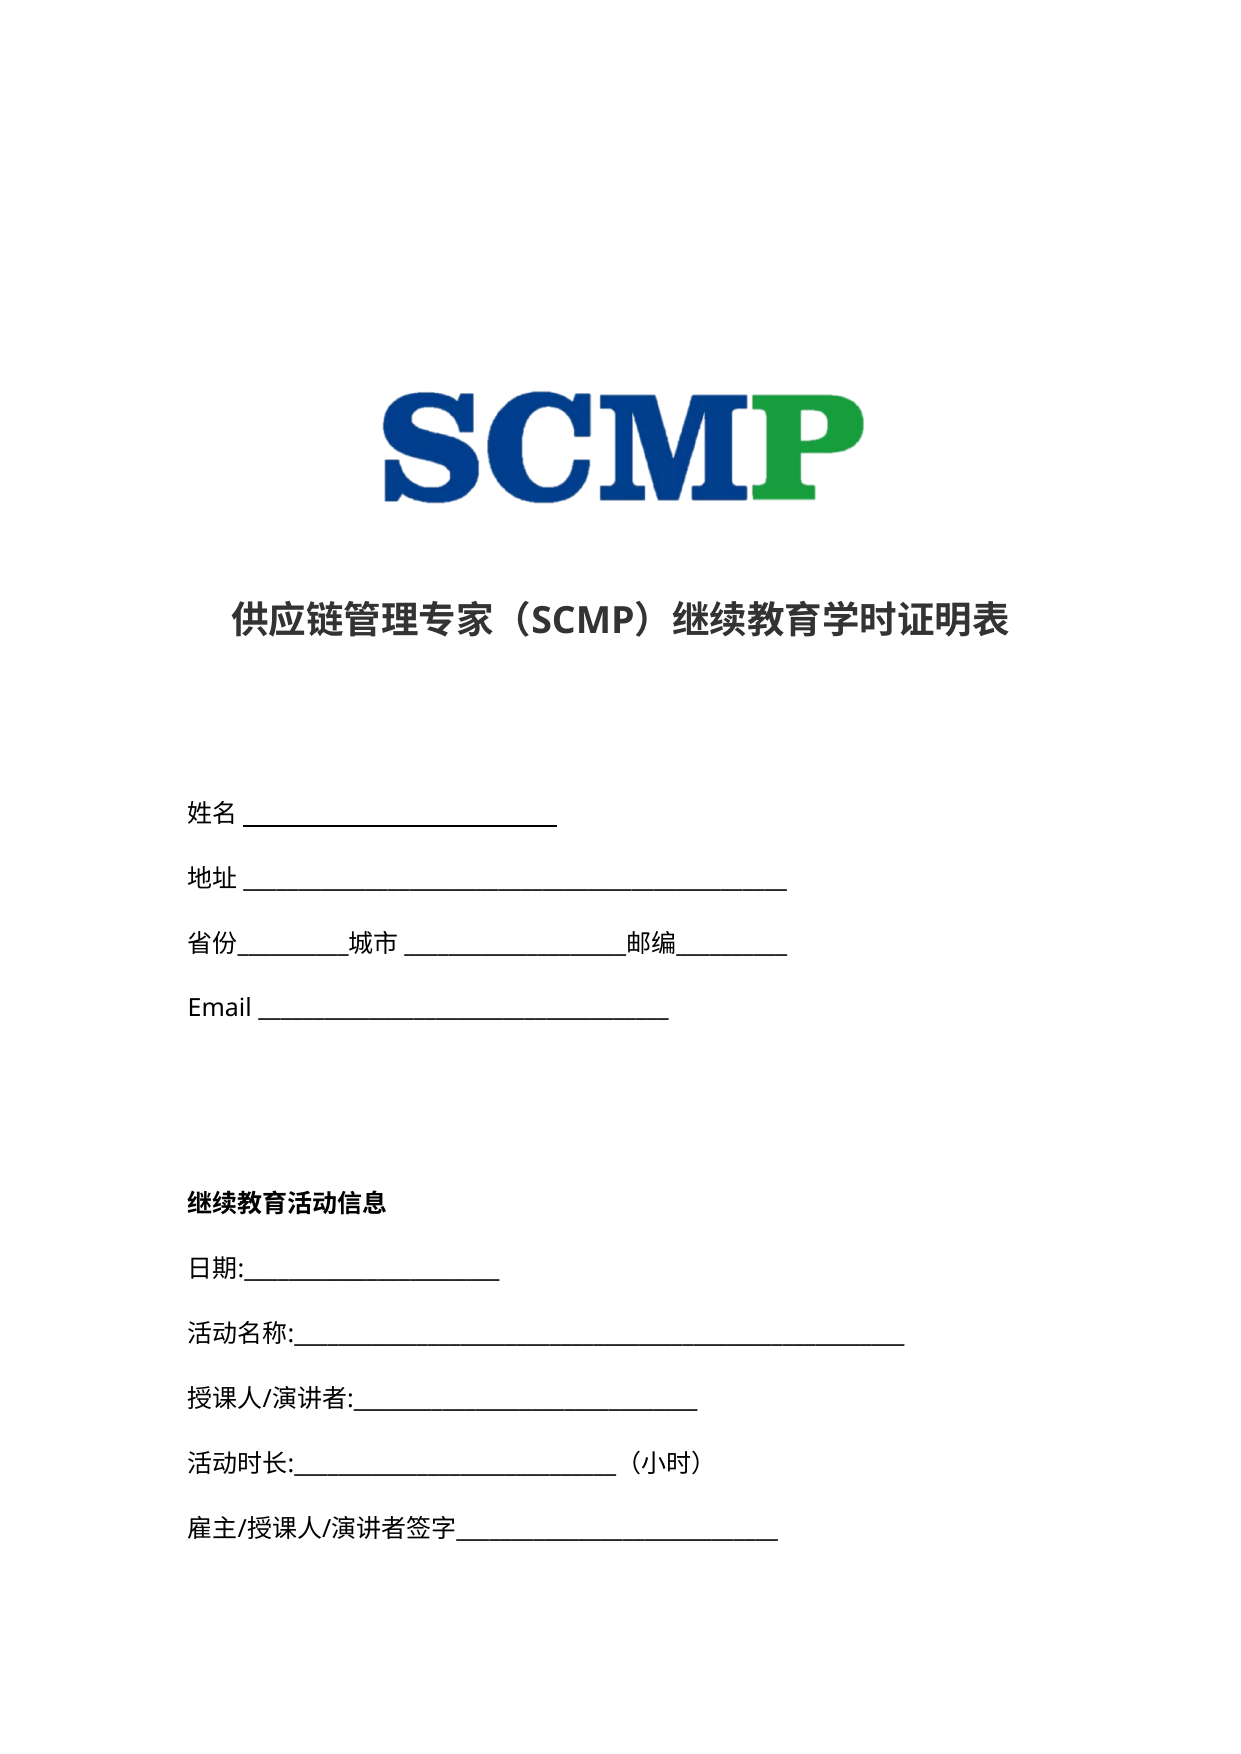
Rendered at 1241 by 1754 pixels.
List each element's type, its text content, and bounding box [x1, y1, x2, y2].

text 活动时长:_____________________________（小时） [187, 1429, 1053, 1494]
text 姓名 [187, 779, 1053, 844]
text 雇主/授课人/演讲者签字_____________________________ [187, 1494, 1053, 1559]
text 供应链管理专家（SCMP）继续教育学时证明表 [187, 584, 1053, 649]
text 日期:_______________________ [187, 1234, 1053, 1299]
text 地址 _________________________________________________ [187, 844, 1053, 909]
text 授课人/演讲者:_______________________________ [187, 1364, 1053, 1429]
text 继续教育活动信息 [187, 1169, 1053, 1234]
text 活动名称:_______________________________________________________ [187, 1299, 1053, 1364]
picture [327, 357, 913, 579]
text 省份__________城市 ____________________邮编__________ [187, 909, 1053, 974]
text Email _____________________________________ [187, 974, 1053, 1039]
